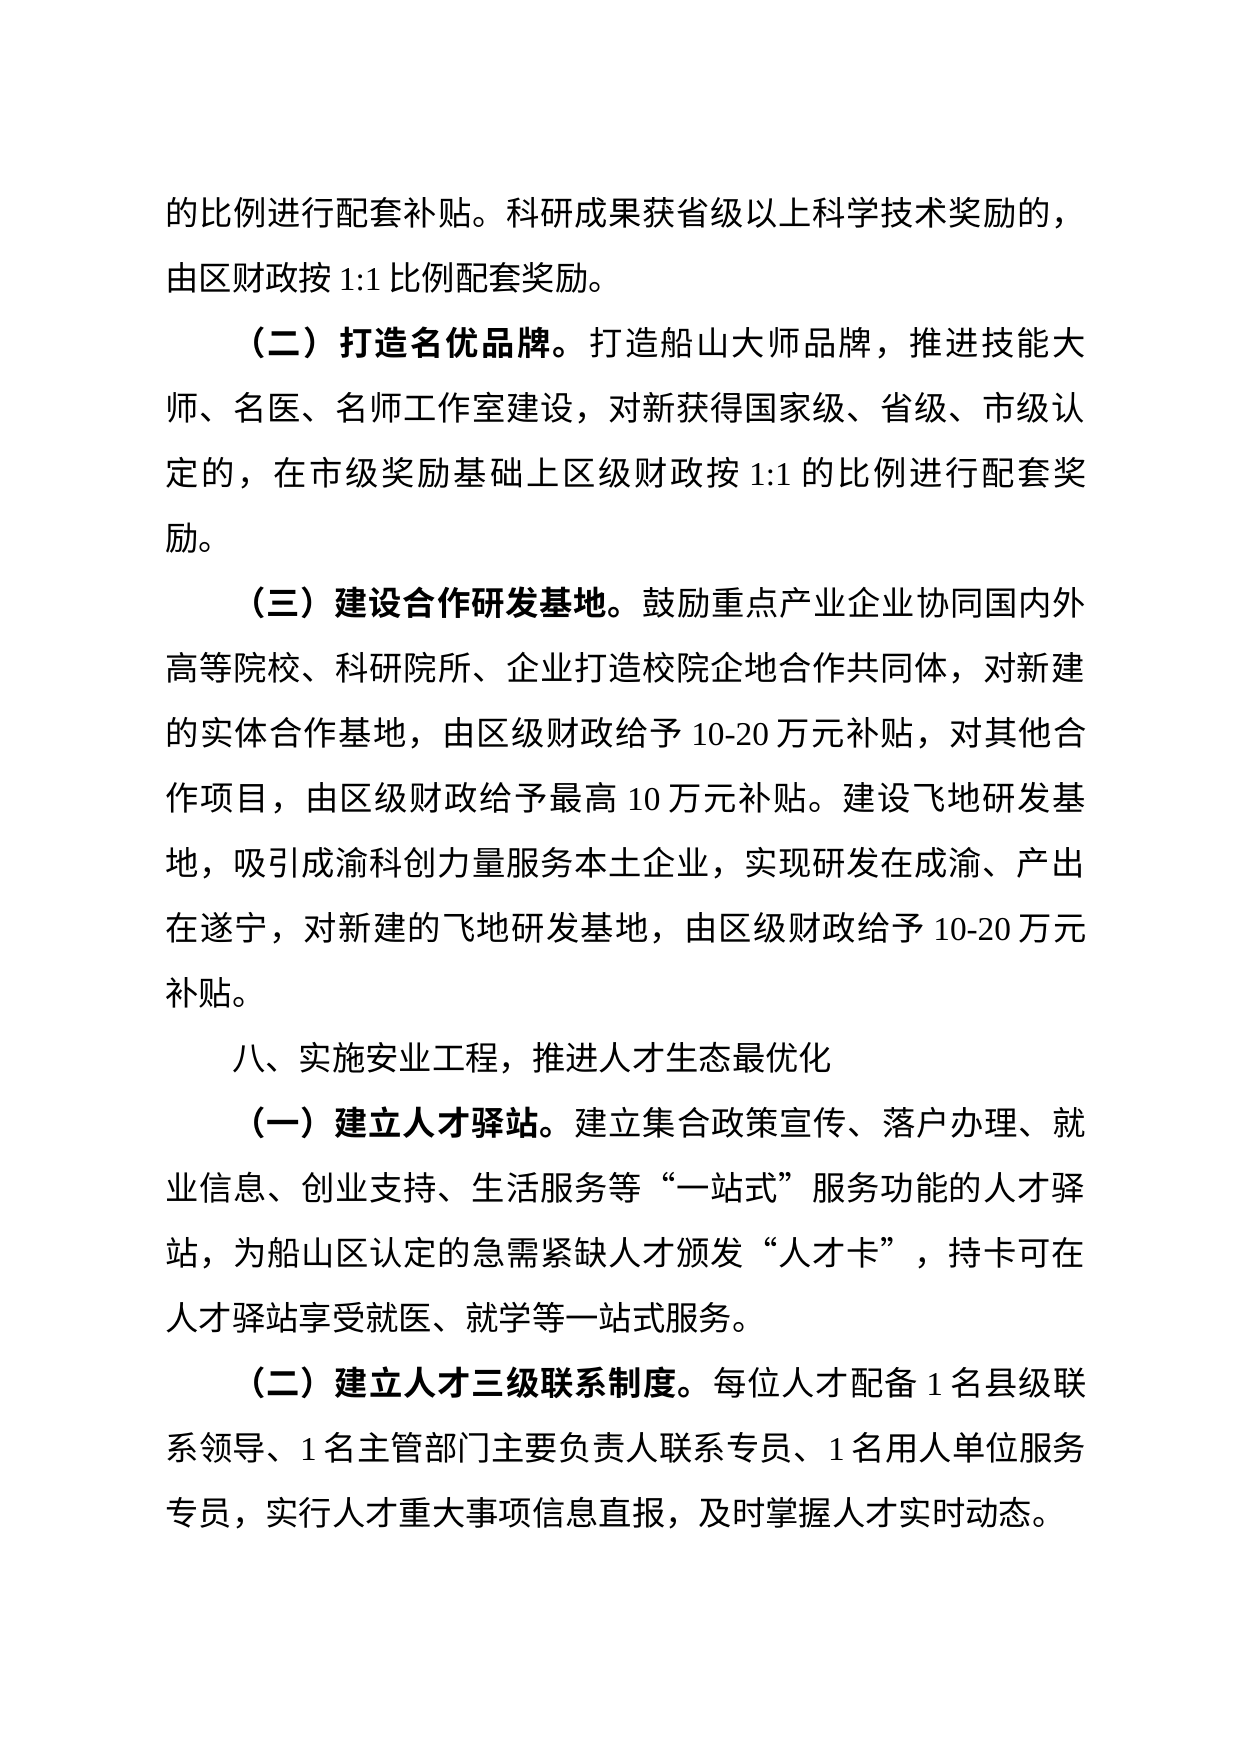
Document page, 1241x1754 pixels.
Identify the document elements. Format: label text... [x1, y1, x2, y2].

text 八、实施安业工程，推进人才生态最优化 [165, 1023, 1087, 1088]
text （三）建设合作研发基地。鼓励重点产业企业协同国内外高等院校、科研院所、企业打造校院企地合作共同体，对新建的实体合作基地，由区级财政给予10-20万元补贴，对其他合作项目，由区级财政给予最高10万元补贴。建设飞地研发基地，吸引成渝科创力量服务本土企业，实现研发在成渝、产出在遂宁，对新建的飞地研发基地，由区级财政给予10-20万元补贴。 [165, 568, 1087, 1023]
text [165, 178, 1087, 308]
text （二）建立人才三级联系制度。每位人才配备1名县级联系领导、1名主管部门主要负责人联系专员、1名用人单位服务专员，实行人才重大事项信息直报，及时掌握人才实时动态。 [165, 1348, 1087, 1543]
text （二）打造名优品牌。打造船山大师品牌，推进技能大师、名医、名师工作室建设，对新获得国家级、省级、市级认定的，在市级奖励基础上区级财政按1:1的比例进行配套奖励。 [165, 308, 1087, 568]
text （一）建立人才驿站。建立集合政策宣传、落户办理、就业信息、创业支持、生活服务等“一站式”服务功能的人才驿站，为船山区认定的急需紧缺人才颁发“人才卡”，持卡可在人才驿站享受就医、就学等一站式服务。 [165, 1088, 1087, 1348]
